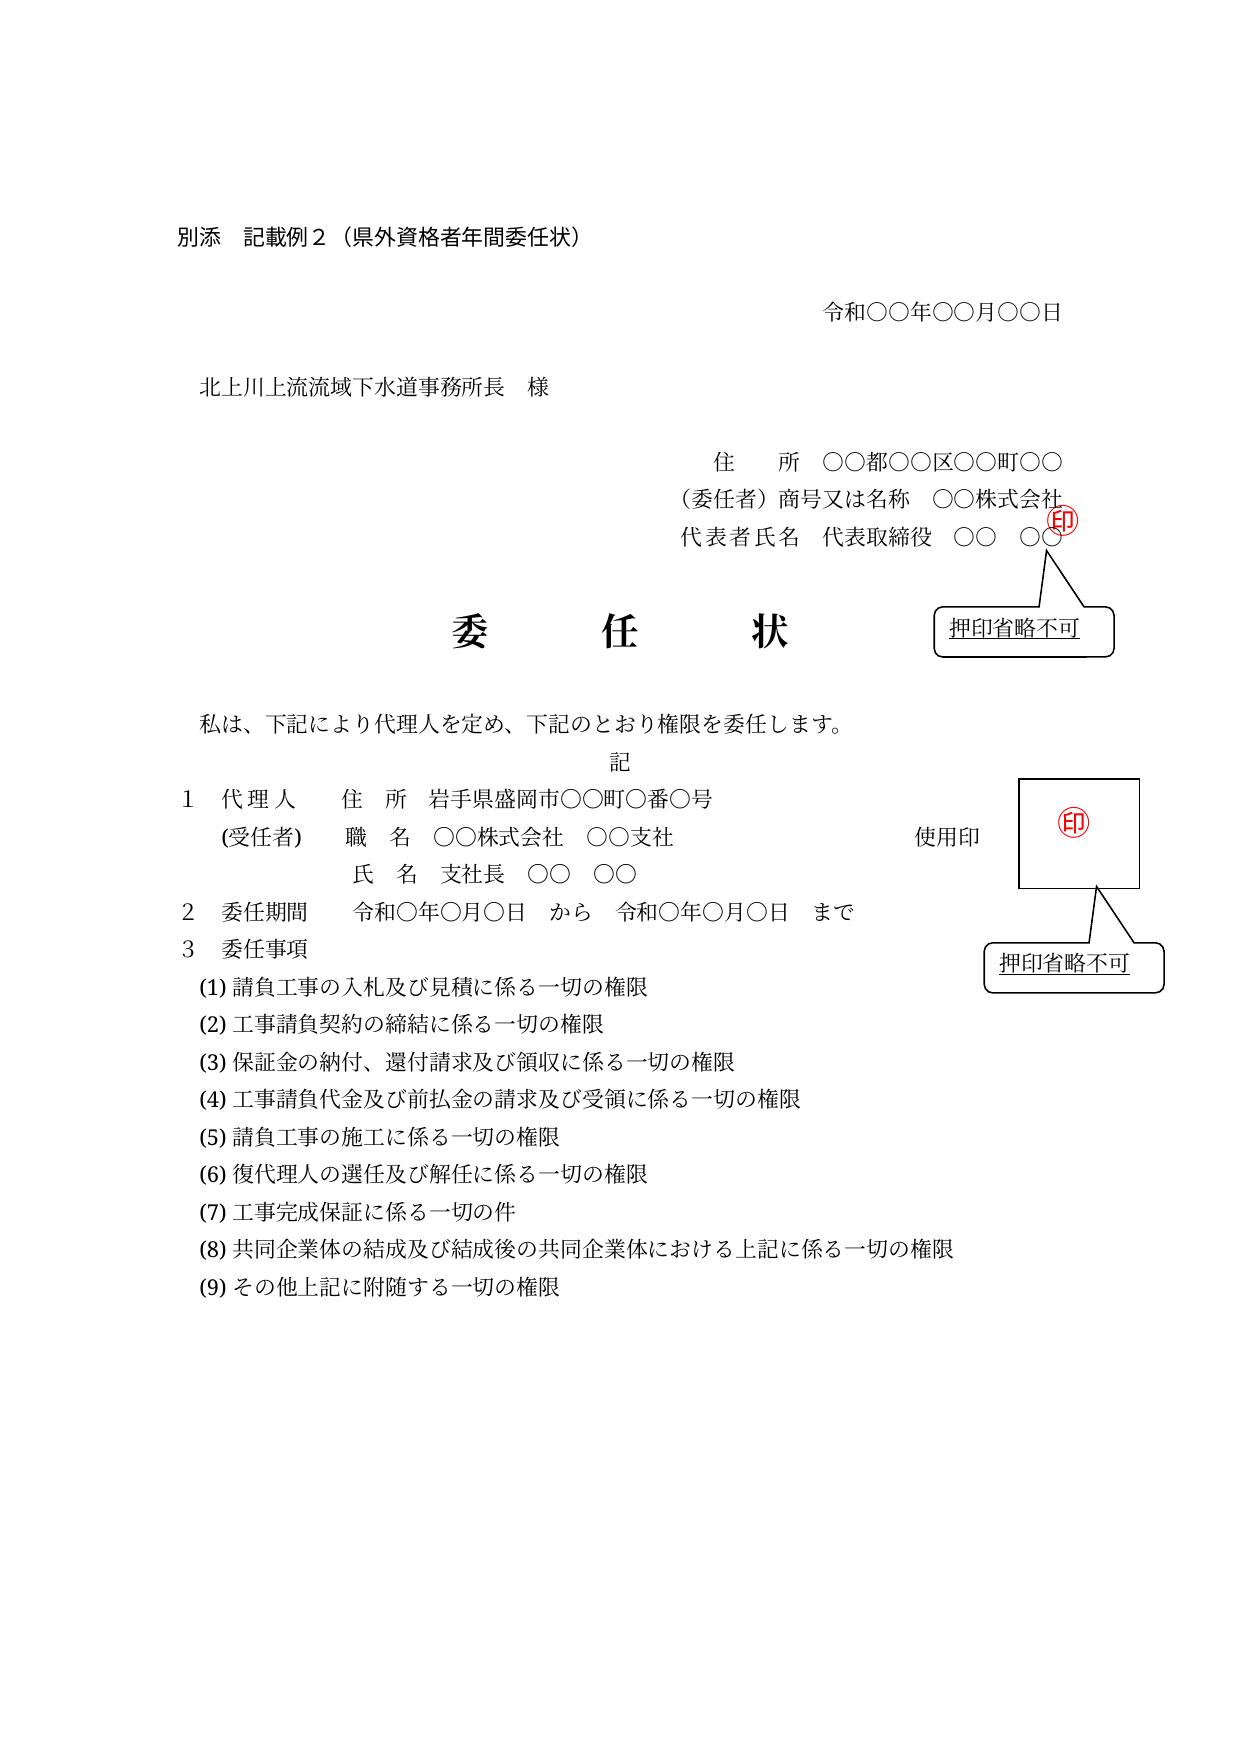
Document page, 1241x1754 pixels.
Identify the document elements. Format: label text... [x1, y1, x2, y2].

text (6) 復代理人の選任及び解任に係る一切の権限 [177, 1154, 1063, 1192]
text １ 代理人 住 所 岩手県盛岡市〇〇町〇番〇号 [177, 779, 1018, 817]
text 委 任 状 [177, 592, 1063, 667]
text (1) 請負工事の入札及び見積に係る一切の権限 [177, 967, 1063, 1004]
text (9) その他上記に附随する一切の権限 [177, 1267, 1063, 1304]
text (受任者) 職 名 〇〇株式会社 ○○支社 使用印 [177, 817, 1018, 854]
text (2) 工事請負契約の締結に係る一切の権限 [177, 1004, 1063, 1042]
text (7) 工事完成保証に係る一切の件 [177, 1192, 1063, 1229]
text 令和○○年○○月○○日 [177, 292, 1063, 329]
subtitle 記 [177, 742, 1063, 779]
text (3) 保証金の納付、還付請求及び領収に係る一切の権限 [177, 1042, 1063, 1079]
text 代表者氏名 代表取締役 ○○ ○○ [177, 517, 1063, 554]
text 別添 記載例２（県外資格者年間委任状） [177, 217, 1063, 254]
text ３ 委任事項 [177, 929, 1063, 967]
text 氏 名 支社長 〇〇 〇〇 [177, 854, 1063, 892]
text 私は、下記により代理人を定め、下記のとおり権限を委任します。 [177, 704, 1063, 742]
text ２ 委任期間 令和〇年〇月〇日 から 令和〇年〇月〇日 まで [177, 892, 1063, 929]
text 北上川上流流域下水道事務所長 様 [177, 367, 1063, 404]
text (4) 工事請負代金及び前払金の請求及び受領に係る一切の権限 [177, 1079, 1063, 1117]
text (8) 共同企業体の結成及び結成後の共同企業体における上記に係る一切の権限 [177, 1229, 1063, 1267]
text 住所 ○○都○○区○○町○○ [177, 442, 1063, 479]
text (5) 請負工事の施工に係る一切の権限 [177, 1117, 1063, 1154]
text （委任者）商号又は名称 ○○株式会社 [177, 479, 1063, 517]
